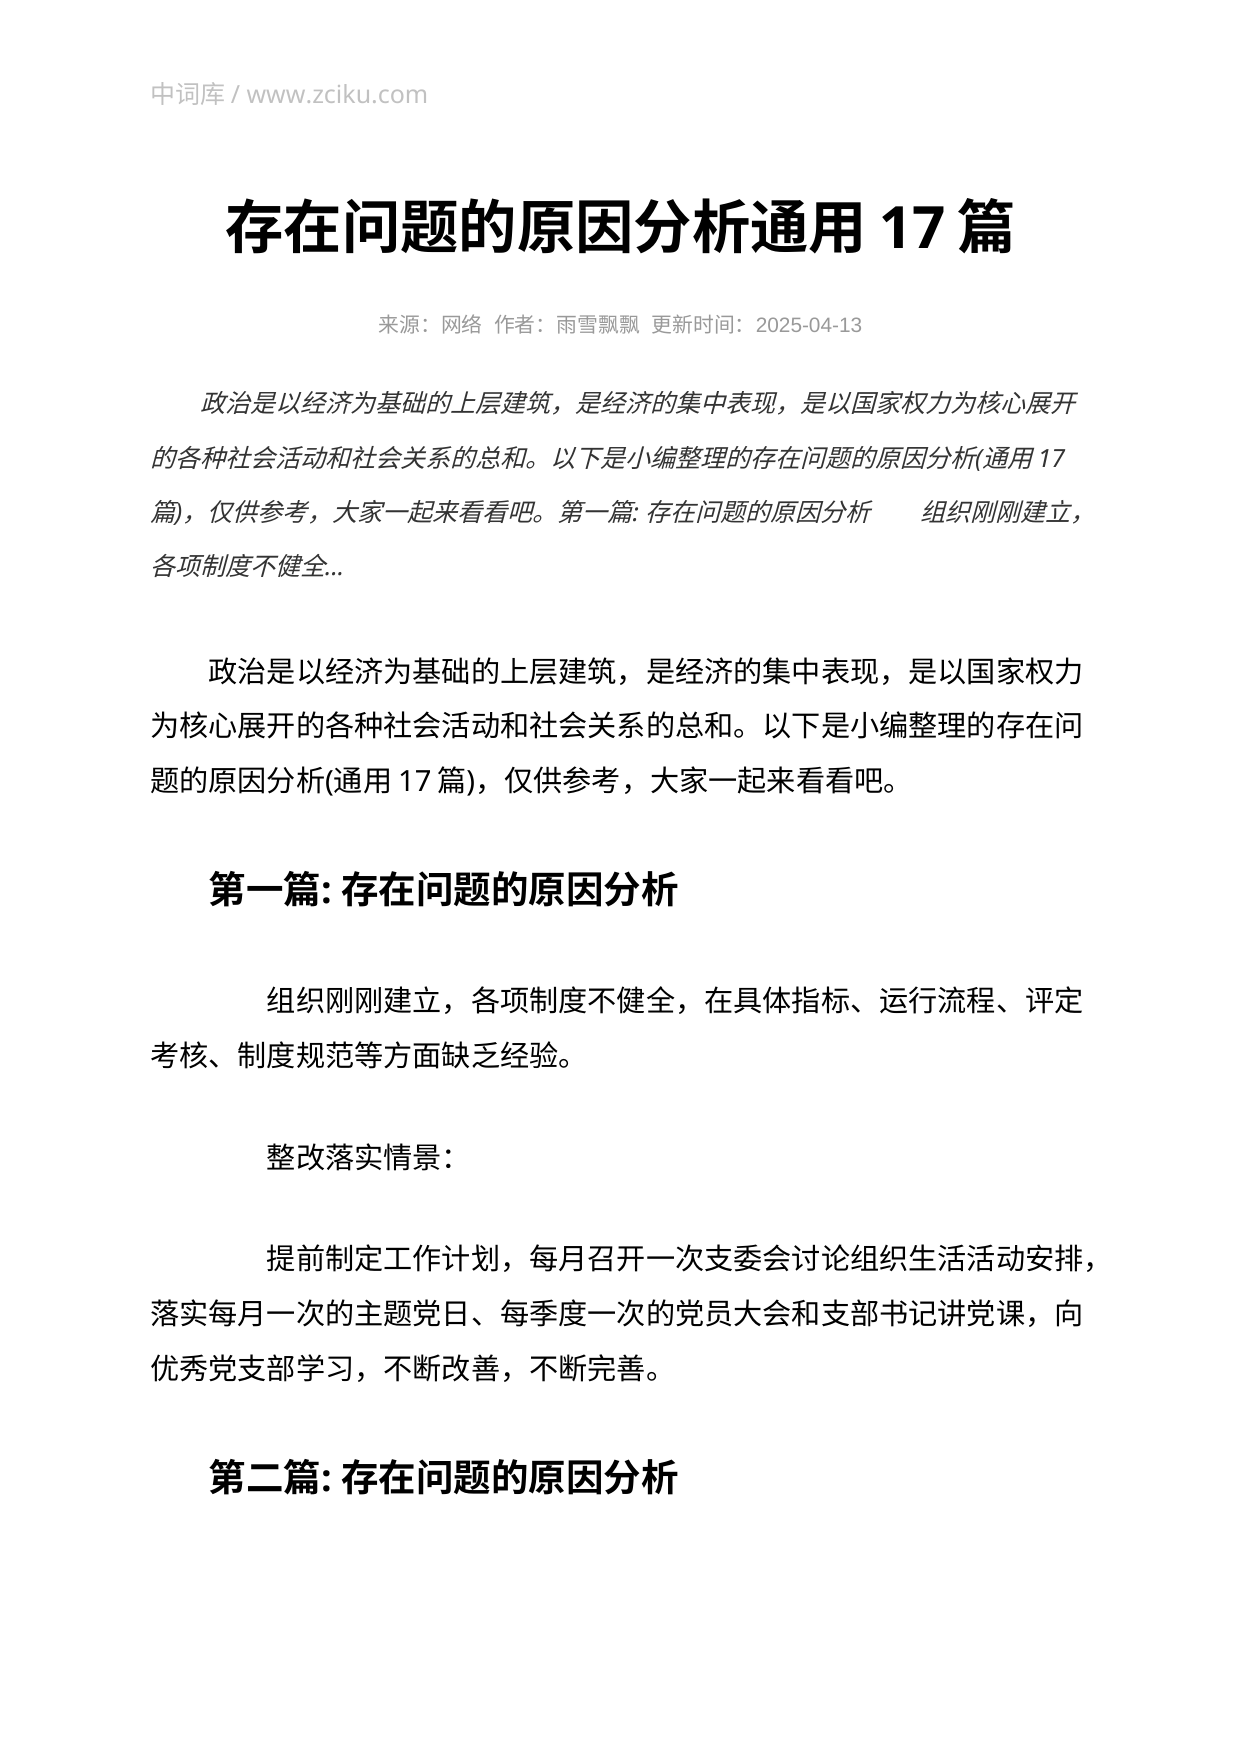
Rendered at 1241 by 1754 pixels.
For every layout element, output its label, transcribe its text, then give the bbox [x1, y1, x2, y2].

text 组织刚刚建立，各项制度不健全，在具体指标、运行流程、评定考核、制度规范等方面缺乏经验。 [150, 977, 1090, 1075]
text 第二篇: 存在问题的原因分析 [150, 1447, 1090, 1502]
text 来源：网络 作者：雨雪飘飘 更新时间：2025-04-13 [150, 313, 1090, 337]
subtitle 存在问题的原因分析通用17篇 [150, 181, 1090, 266]
text 提前制定工作计划，每月召开一次支委会讨论组织生活活动安排，落实每月一次的主题党日、每季度一次的党员大会和支部书记讲党课，向优秀党支部学习，不断改善，不断完善。 [150, 1236, 1090, 1388]
text 整改落实情景： [150, 1134, 1090, 1176]
text 政治是以经济为基础的上层建筑，是经济的集中表现，是以国家权力为核心展开的各种社会活动和社会关系的总和。以下是小编整理的存在问题的原因分析(通用17篇)，仅供参考，大家一起来看看吧。第一篇: 存在问题的原因分析 组织刚刚建立，各项制度不健全... [150, 384, 1090, 583]
text 政治是以经济为基础的上层建筑，是经济的集中表现，是以国家权力为核心展开的各种社会活动和社会关系的总和。以下是小编整理的存在问题的原因分析(通用17篇)，仅供参考，大家一起来看看吧。 [150, 648, 1090, 800]
text 第一篇: 存在问题的原因分析 [150, 860, 1090, 914]
